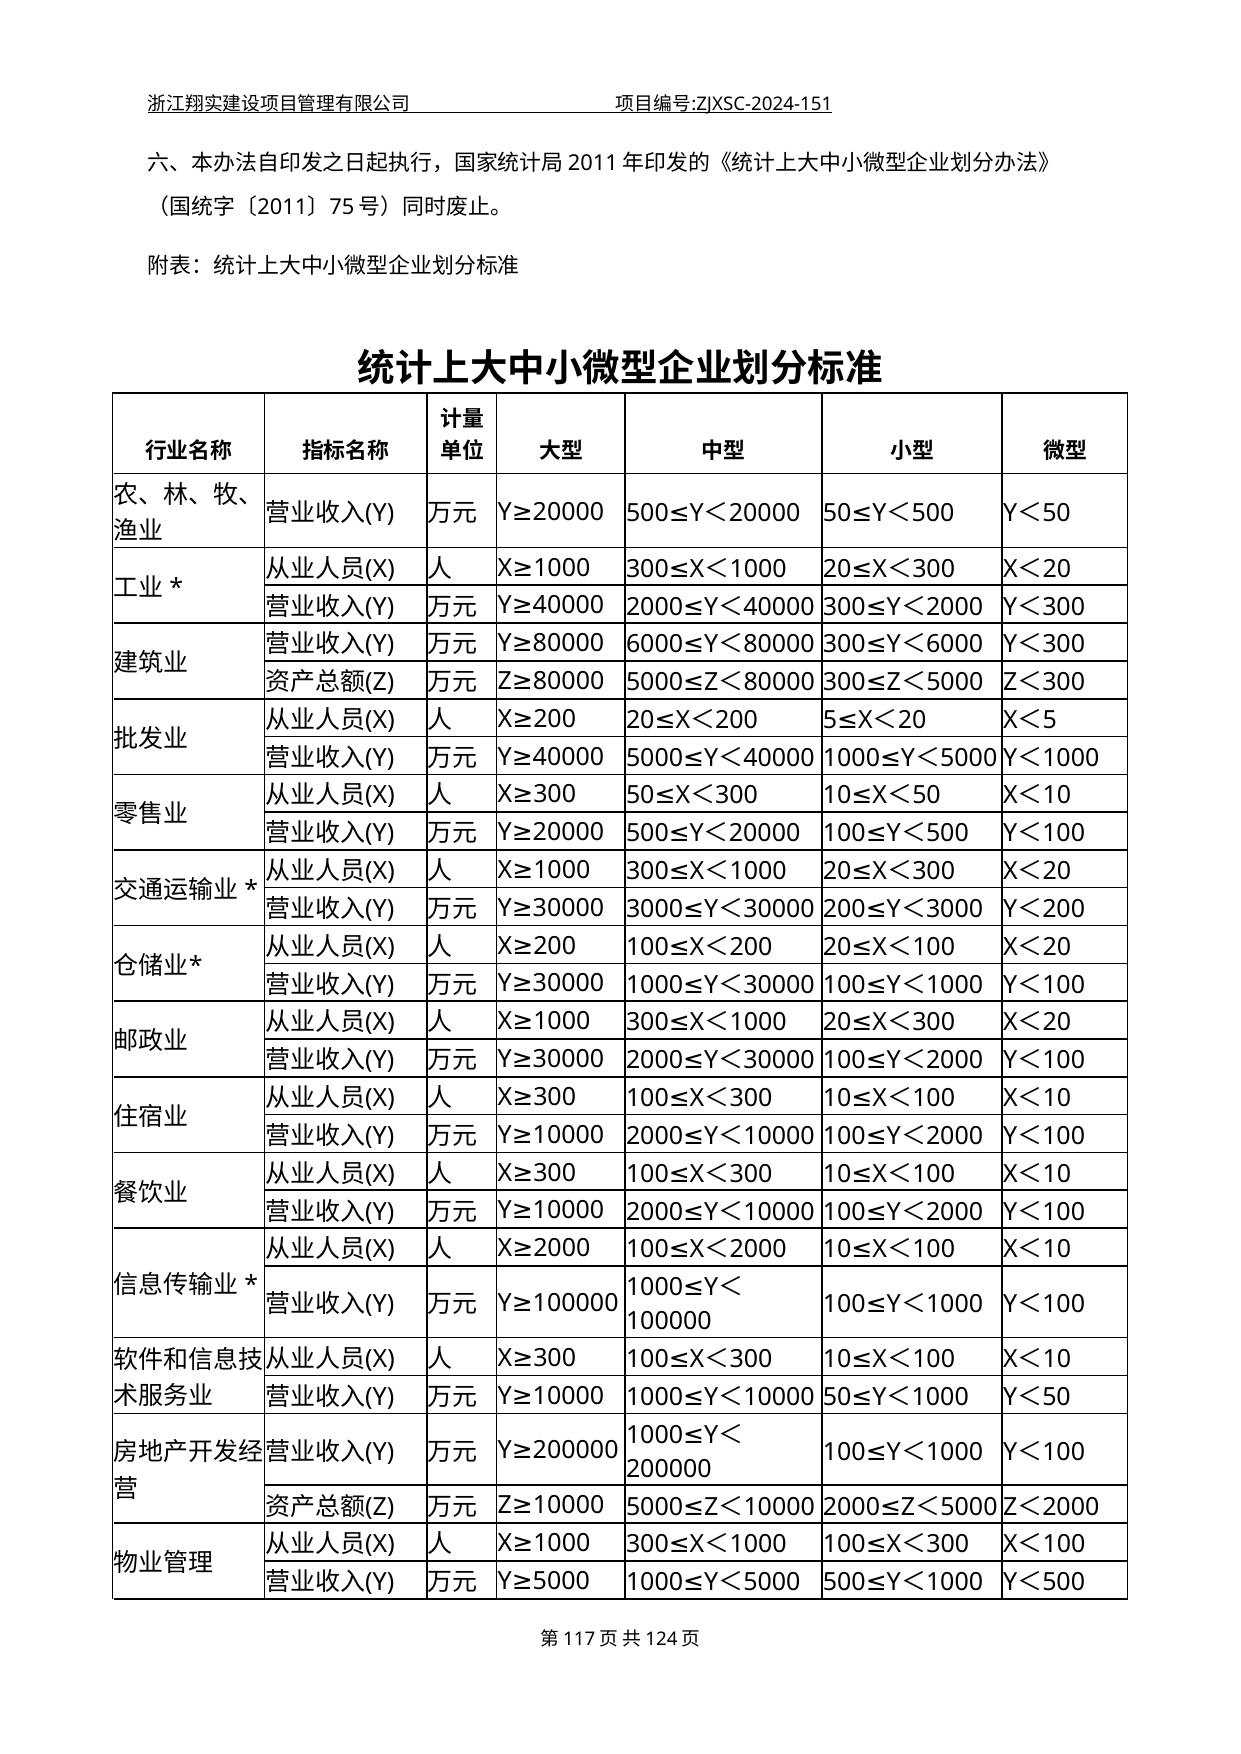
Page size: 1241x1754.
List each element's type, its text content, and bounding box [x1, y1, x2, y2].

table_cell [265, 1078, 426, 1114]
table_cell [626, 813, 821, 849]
table_cell 万元 [428, 586, 496, 622]
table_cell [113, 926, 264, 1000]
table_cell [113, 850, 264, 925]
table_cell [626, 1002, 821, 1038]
table_cell 营业收入(Y) [265, 586, 426, 622]
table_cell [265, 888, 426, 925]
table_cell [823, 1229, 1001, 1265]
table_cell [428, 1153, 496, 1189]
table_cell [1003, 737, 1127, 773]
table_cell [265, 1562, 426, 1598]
text 统计上大中小微型企业划分标准 [148, 329, 1092, 392]
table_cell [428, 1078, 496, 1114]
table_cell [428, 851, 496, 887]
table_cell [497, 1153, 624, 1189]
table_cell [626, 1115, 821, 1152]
table_cell 万元 [428, 624, 496, 660]
table_cell 2000≤Y＜40000 [626, 586, 821, 622]
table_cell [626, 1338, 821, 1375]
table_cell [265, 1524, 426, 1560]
table_cell Y＜300 [1003, 586, 1127, 622]
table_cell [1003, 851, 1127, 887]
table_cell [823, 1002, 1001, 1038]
table_cell Z＜300 [1003, 662, 1127, 698]
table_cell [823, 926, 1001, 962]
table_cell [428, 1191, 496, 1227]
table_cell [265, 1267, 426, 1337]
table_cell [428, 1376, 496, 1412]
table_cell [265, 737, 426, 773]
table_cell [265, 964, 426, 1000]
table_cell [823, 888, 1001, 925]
table_cell 万元 [428, 662, 496, 698]
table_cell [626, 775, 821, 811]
table_header 小型 [823, 394, 1001, 472]
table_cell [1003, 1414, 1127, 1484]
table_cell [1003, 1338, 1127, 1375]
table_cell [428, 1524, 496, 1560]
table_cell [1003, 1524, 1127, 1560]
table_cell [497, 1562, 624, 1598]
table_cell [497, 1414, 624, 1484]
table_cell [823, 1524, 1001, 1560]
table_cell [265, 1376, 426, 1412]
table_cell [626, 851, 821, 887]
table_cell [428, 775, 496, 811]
table_cell 人 [428, 700, 496, 736]
table_cell 20≤X＜200 [626, 700, 821, 736]
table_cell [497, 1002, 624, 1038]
table_cell 20≤X＜300 [823, 548, 1001, 584]
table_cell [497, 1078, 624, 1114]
table_cell 万元 [428, 474, 496, 547]
table_header 微型 [1003, 394, 1127, 472]
table_cell Y≥40000 [497, 586, 624, 622]
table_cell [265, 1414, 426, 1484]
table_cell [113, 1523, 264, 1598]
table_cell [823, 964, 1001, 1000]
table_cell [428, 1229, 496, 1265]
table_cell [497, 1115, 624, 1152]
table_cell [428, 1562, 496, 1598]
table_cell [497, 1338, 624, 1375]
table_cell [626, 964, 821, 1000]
table_cell Y＜300 [1003, 624, 1127, 660]
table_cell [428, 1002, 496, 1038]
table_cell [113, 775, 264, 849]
table_cell 300≤Z＜5000 [823, 662, 1001, 698]
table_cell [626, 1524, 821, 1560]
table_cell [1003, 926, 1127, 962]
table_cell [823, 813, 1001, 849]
table_cell 从业人员(X) [265, 700, 426, 736]
table_cell 建筑业 [113, 623, 264, 698]
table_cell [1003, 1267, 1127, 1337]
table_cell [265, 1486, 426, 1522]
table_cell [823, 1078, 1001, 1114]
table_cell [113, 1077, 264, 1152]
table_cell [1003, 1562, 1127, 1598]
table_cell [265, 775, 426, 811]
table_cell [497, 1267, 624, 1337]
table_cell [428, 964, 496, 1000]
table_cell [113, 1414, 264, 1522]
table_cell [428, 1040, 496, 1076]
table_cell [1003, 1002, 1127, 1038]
text 附表：统计上大中小微型企业划分标准 [148, 236, 1092, 280]
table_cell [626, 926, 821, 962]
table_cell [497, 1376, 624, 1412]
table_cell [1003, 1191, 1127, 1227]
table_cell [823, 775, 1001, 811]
table_cell 6000≤Y＜80000 [626, 624, 821, 660]
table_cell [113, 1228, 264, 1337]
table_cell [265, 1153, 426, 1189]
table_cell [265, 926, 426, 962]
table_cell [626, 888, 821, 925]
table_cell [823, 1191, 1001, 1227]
table_cell 工业 * [113, 548, 264, 622]
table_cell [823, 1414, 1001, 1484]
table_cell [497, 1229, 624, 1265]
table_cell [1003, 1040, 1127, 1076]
text 六、本办法自印发之日起执行，国家统计局2011年印发的《统计上大中小微型企业划分办法》（国统字〔2011〕75号）同时废止。 [148, 133, 1092, 220]
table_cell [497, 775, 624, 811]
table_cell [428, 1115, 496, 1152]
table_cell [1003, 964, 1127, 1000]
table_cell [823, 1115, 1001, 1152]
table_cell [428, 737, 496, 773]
table_cell Z≥80000 [497, 662, 624, 698]
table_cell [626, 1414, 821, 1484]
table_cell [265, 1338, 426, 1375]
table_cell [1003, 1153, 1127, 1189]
table_cell 资产总额(Z) [265, 662, 426, 698]
table_header 计量单位 [428, 394, 496, 472]
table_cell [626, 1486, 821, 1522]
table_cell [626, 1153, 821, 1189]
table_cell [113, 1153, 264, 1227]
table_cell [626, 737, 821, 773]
table_cell 50≤Y＜500 [823, 474, 1001, 547]
table_cell 从业人员(X) [265, 548, 426, 584]
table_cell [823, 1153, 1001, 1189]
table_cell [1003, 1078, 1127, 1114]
table_header 指标名称 [265, 394, 426, 472]
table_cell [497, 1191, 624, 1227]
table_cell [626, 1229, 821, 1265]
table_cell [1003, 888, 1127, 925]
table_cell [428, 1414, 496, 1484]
table_cell X≥200 [497, 700, 624, 736]
table_cell 5≤X＜20 [823, 700, 1001, 736]
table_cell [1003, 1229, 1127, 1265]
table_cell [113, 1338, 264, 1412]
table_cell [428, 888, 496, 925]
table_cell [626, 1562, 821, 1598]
table_cell 5000≤Z＜80000 [626, 662, 821, 698]
table_cell Y≥80000 [497, 624, 624, 660]
table_header 行业名称 [113, 394, 264, 472]
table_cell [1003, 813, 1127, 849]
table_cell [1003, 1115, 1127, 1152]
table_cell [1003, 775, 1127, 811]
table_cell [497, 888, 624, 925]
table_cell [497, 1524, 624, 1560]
table_header 大型 [497, 394, 624, 472]
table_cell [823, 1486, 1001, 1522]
table_cell Y≥20000 [497, 474, 624, 547]
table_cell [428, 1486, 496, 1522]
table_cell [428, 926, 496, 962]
table_cell X＜20 [1003, 548, 1127, 584]
table_cell 农、林、牧、渔业 [113, 474, 264, 547]
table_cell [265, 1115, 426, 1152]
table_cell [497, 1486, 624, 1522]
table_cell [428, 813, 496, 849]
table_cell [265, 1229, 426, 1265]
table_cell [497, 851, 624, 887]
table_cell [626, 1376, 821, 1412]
table_cell 300≤X＜1000 [626, 548, 821, 584]
table_cell 500≤Y＜20000 [626, 474, 821, 547]
table_cell 批发业 [113, 699, 264, 773]
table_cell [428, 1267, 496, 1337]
table_cell 300≤Y＜2000 [823, 586, 1001, 622]
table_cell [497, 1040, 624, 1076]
table_cell 营业收入(Y) [265, 624, 426, 660]
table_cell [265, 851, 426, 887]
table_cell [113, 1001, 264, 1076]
table_cell X＜5 [1003, 700, 1127, 736]
table_cell 营业收入(Y) [265, 474, 426, 547]
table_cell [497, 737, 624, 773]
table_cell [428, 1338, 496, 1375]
table_cell Y＜50 [1003, 474, 1127, 547]
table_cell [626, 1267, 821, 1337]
table_cell 300≤Y＜6000 [823, 624, 1001, 660]
table_header 中型 [626, 394, 821, 472]
table_cell 人 [428, 548, 496, 584]
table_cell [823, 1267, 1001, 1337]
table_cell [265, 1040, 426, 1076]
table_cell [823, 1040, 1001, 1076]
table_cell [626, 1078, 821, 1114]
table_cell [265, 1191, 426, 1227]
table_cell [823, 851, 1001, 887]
table_cell X≥1000 [497, 548, 624, 584]
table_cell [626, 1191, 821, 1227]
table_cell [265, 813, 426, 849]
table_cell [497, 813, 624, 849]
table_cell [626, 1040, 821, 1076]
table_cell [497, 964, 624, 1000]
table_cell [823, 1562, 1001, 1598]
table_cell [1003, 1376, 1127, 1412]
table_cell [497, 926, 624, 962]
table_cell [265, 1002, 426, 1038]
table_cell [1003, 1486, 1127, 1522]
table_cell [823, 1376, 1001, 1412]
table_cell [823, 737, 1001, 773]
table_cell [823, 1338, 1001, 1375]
